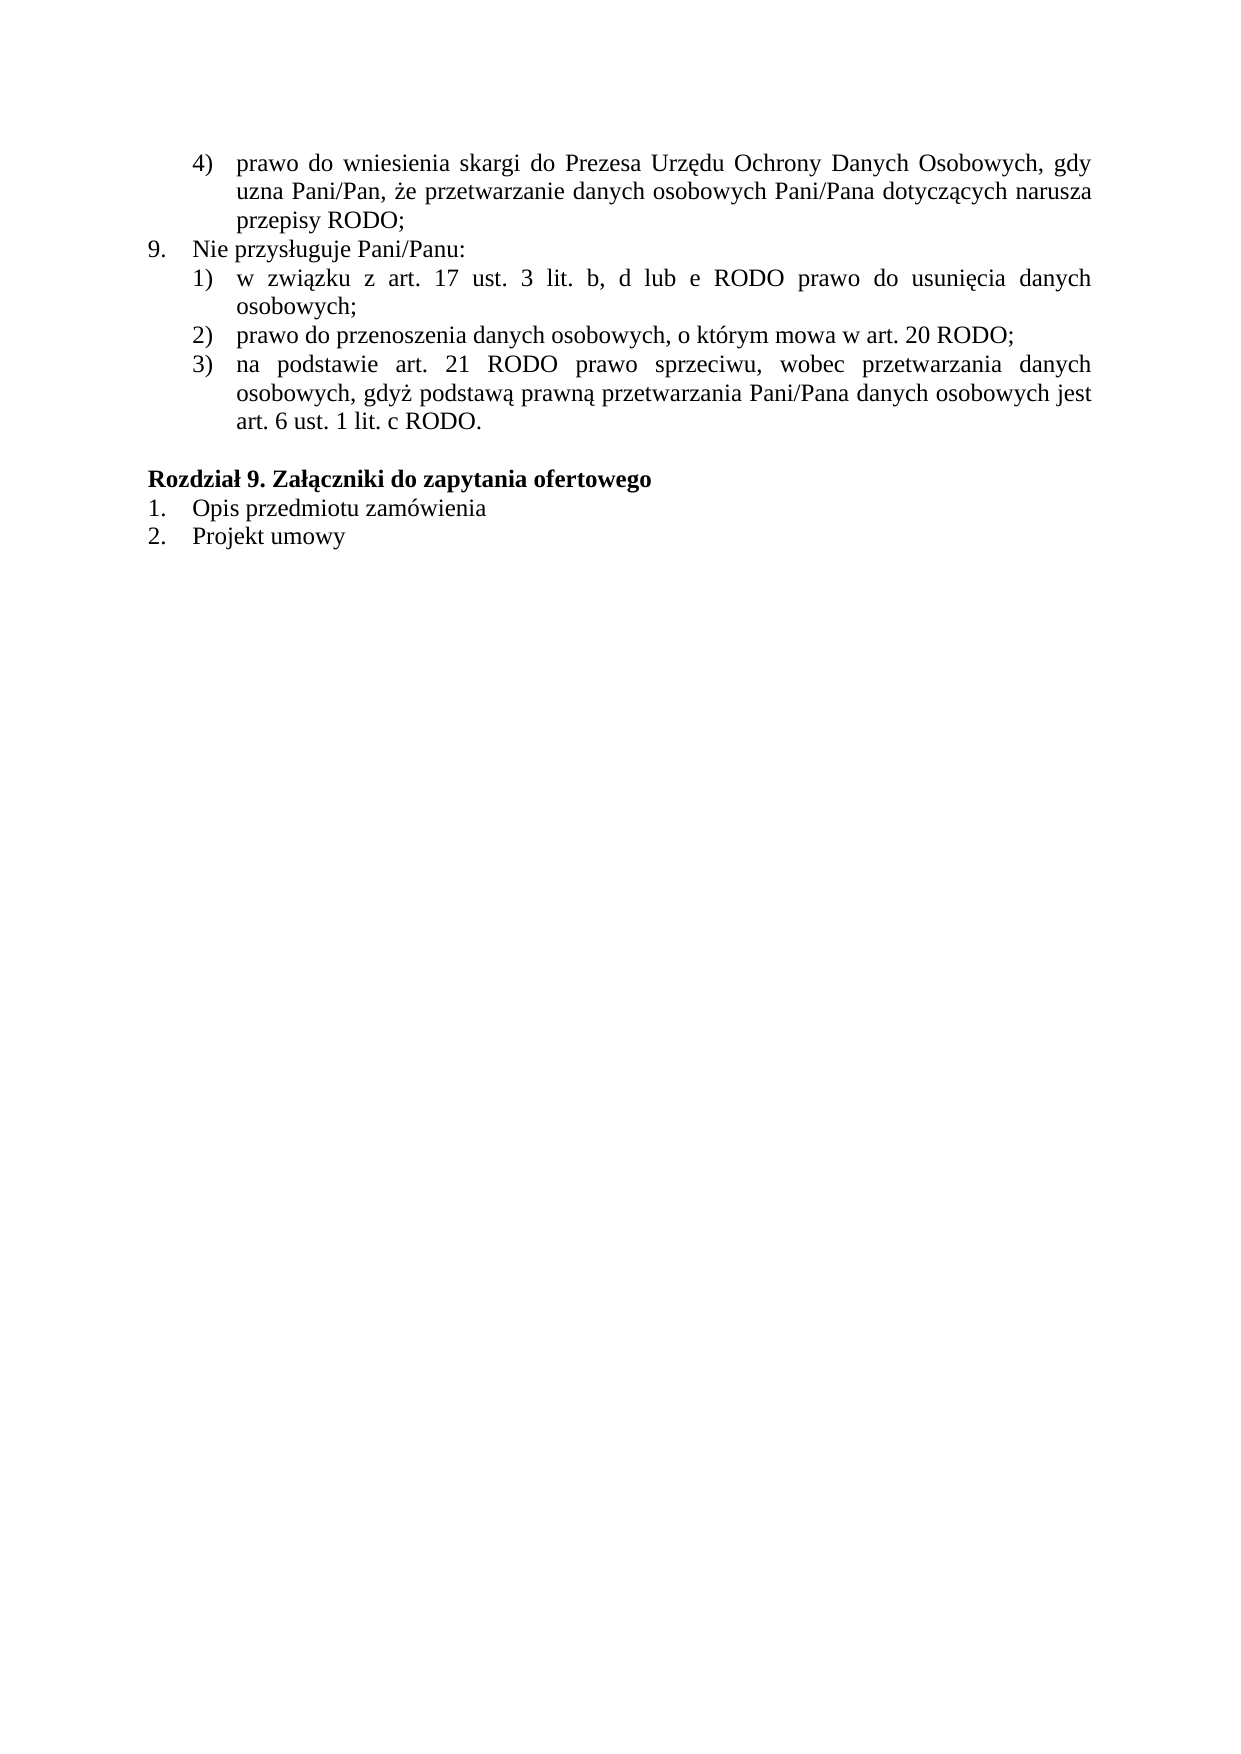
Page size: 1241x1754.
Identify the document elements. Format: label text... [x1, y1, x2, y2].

list na podstawie art. 21 RODO prawo sprzeciwu, wobec przetwarzania danych osobowych, gdyż podstawą prawną przetwarzania Pani/Pana danych osobowych jest art. 6 ust. 1 lit. c RODO. [192, 349, 1093, 435]
list prawo do wniesienia skargi do Prezesa Urzędu Ochrony Danych Osobowych, gdy uzna Pani/Pan, że przetwarzanie danych osobowych Pani/Pana dotyczących narusza przepisy RODO; [192, 148, 1093, 234]
list prawo do przenoszenia danych osobowych, o którym mowa w art. 20 RODO; [192, 320, 1093, 349]
list Projekt umowy [148, 521, 1093, 550]
list Nie przysługuje Pani/Panu: [148, 234, 1093, 263]
text Rozdział 9. Załączniki do zapytania ofertowego [148, 464, 1093, 493]
list Opis przedmiotu zamówienia [148, 493, 1093, 521]
list w związku z art. 17 ust. 3 lit. b, d lub e RODO prawo do usunięcia danych osobowych; [192, 263, 1093, 320]
